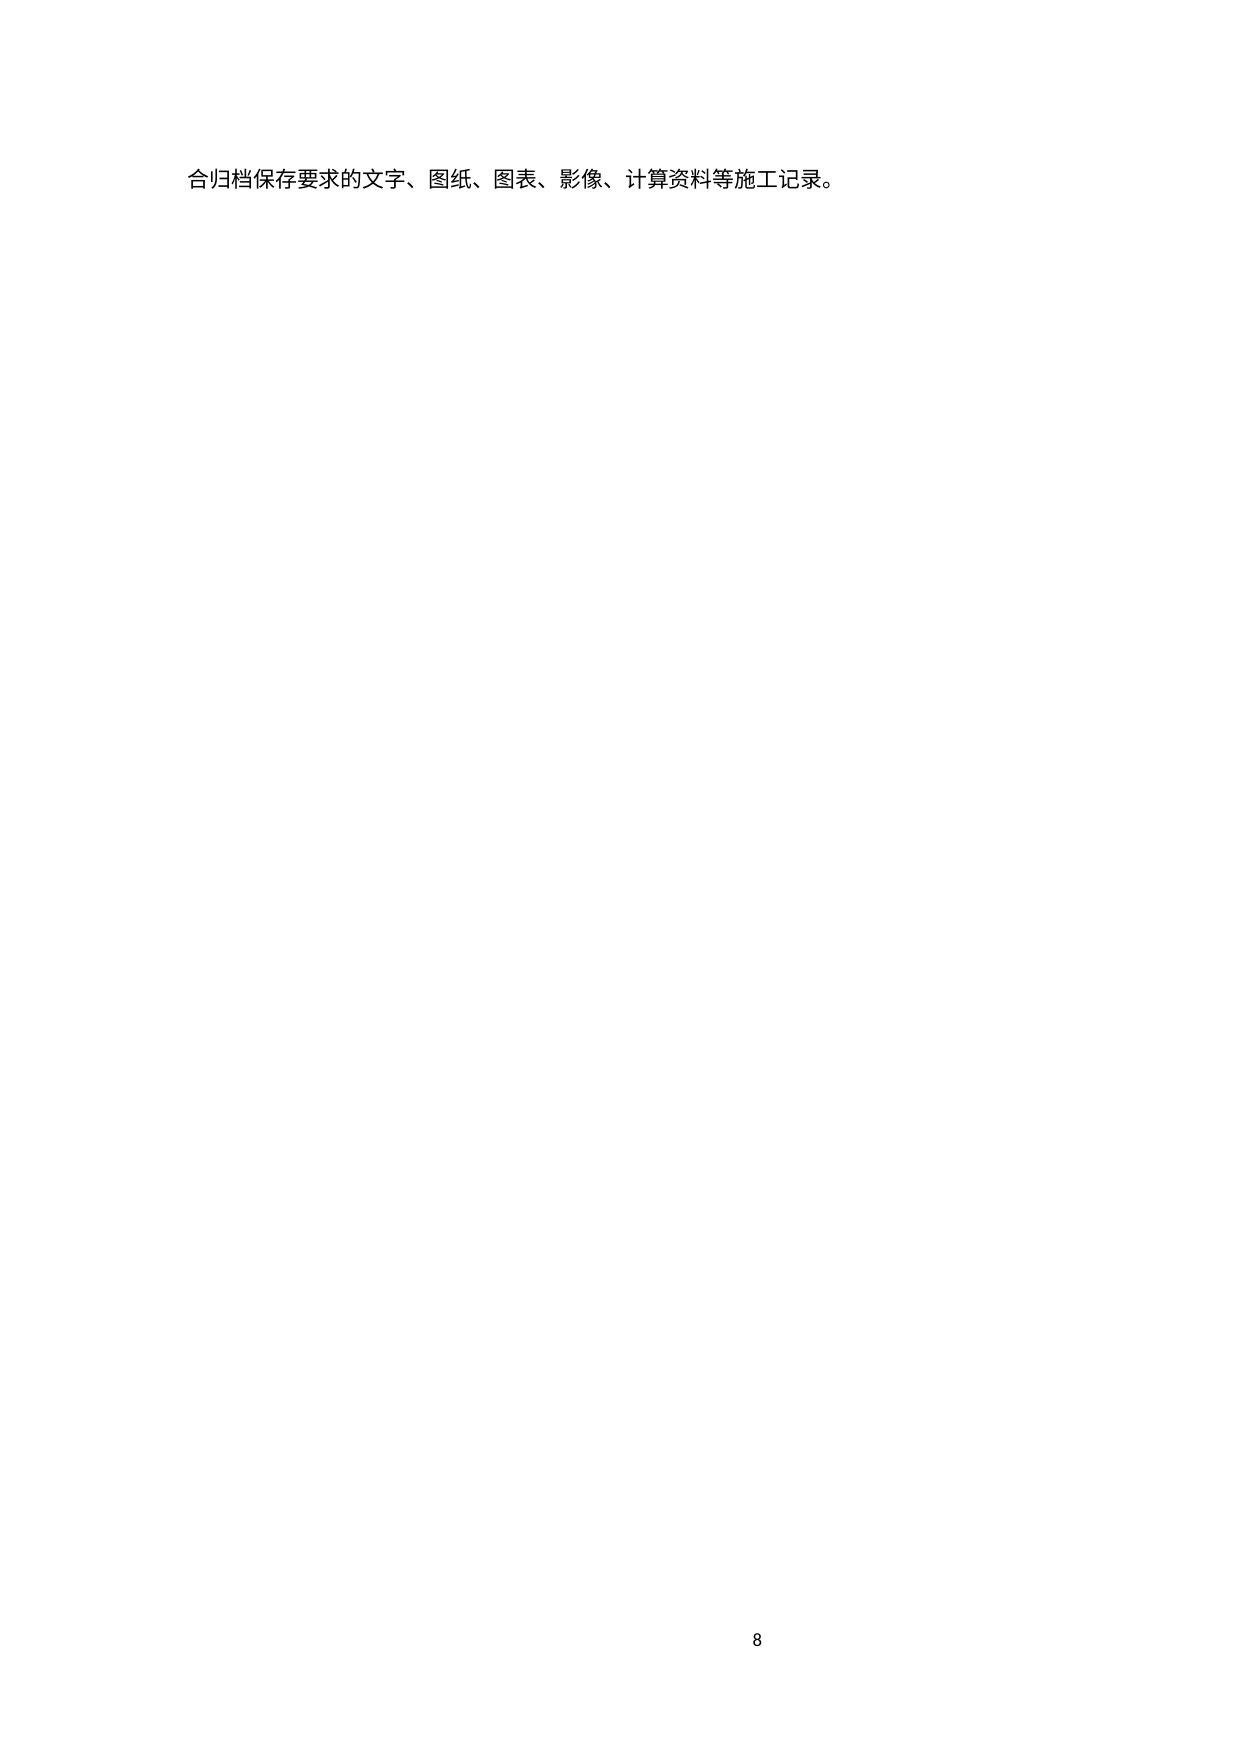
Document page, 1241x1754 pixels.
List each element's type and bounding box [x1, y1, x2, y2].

text [187, 162, 1053, 194]
